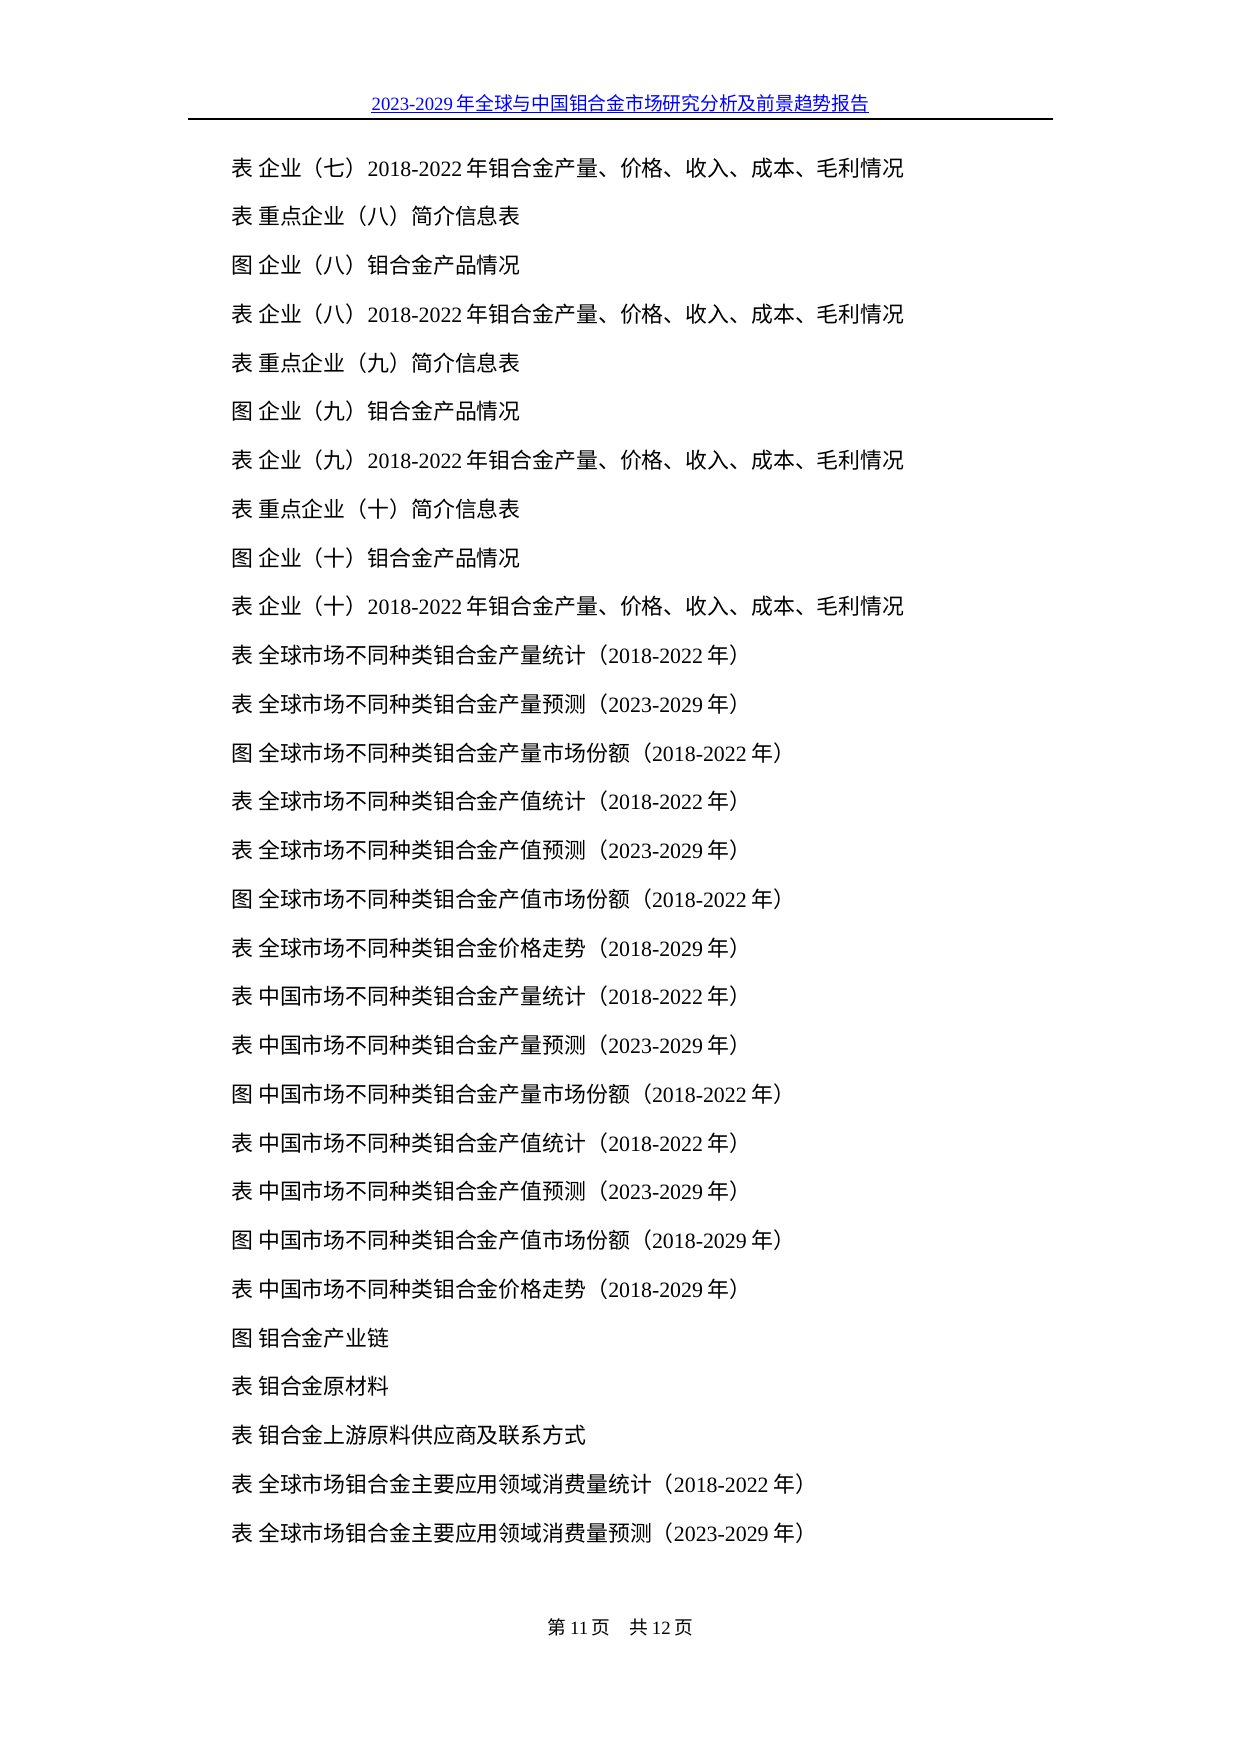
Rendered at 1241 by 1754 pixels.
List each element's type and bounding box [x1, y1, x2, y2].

text [187, 150, 1053, 1548]
